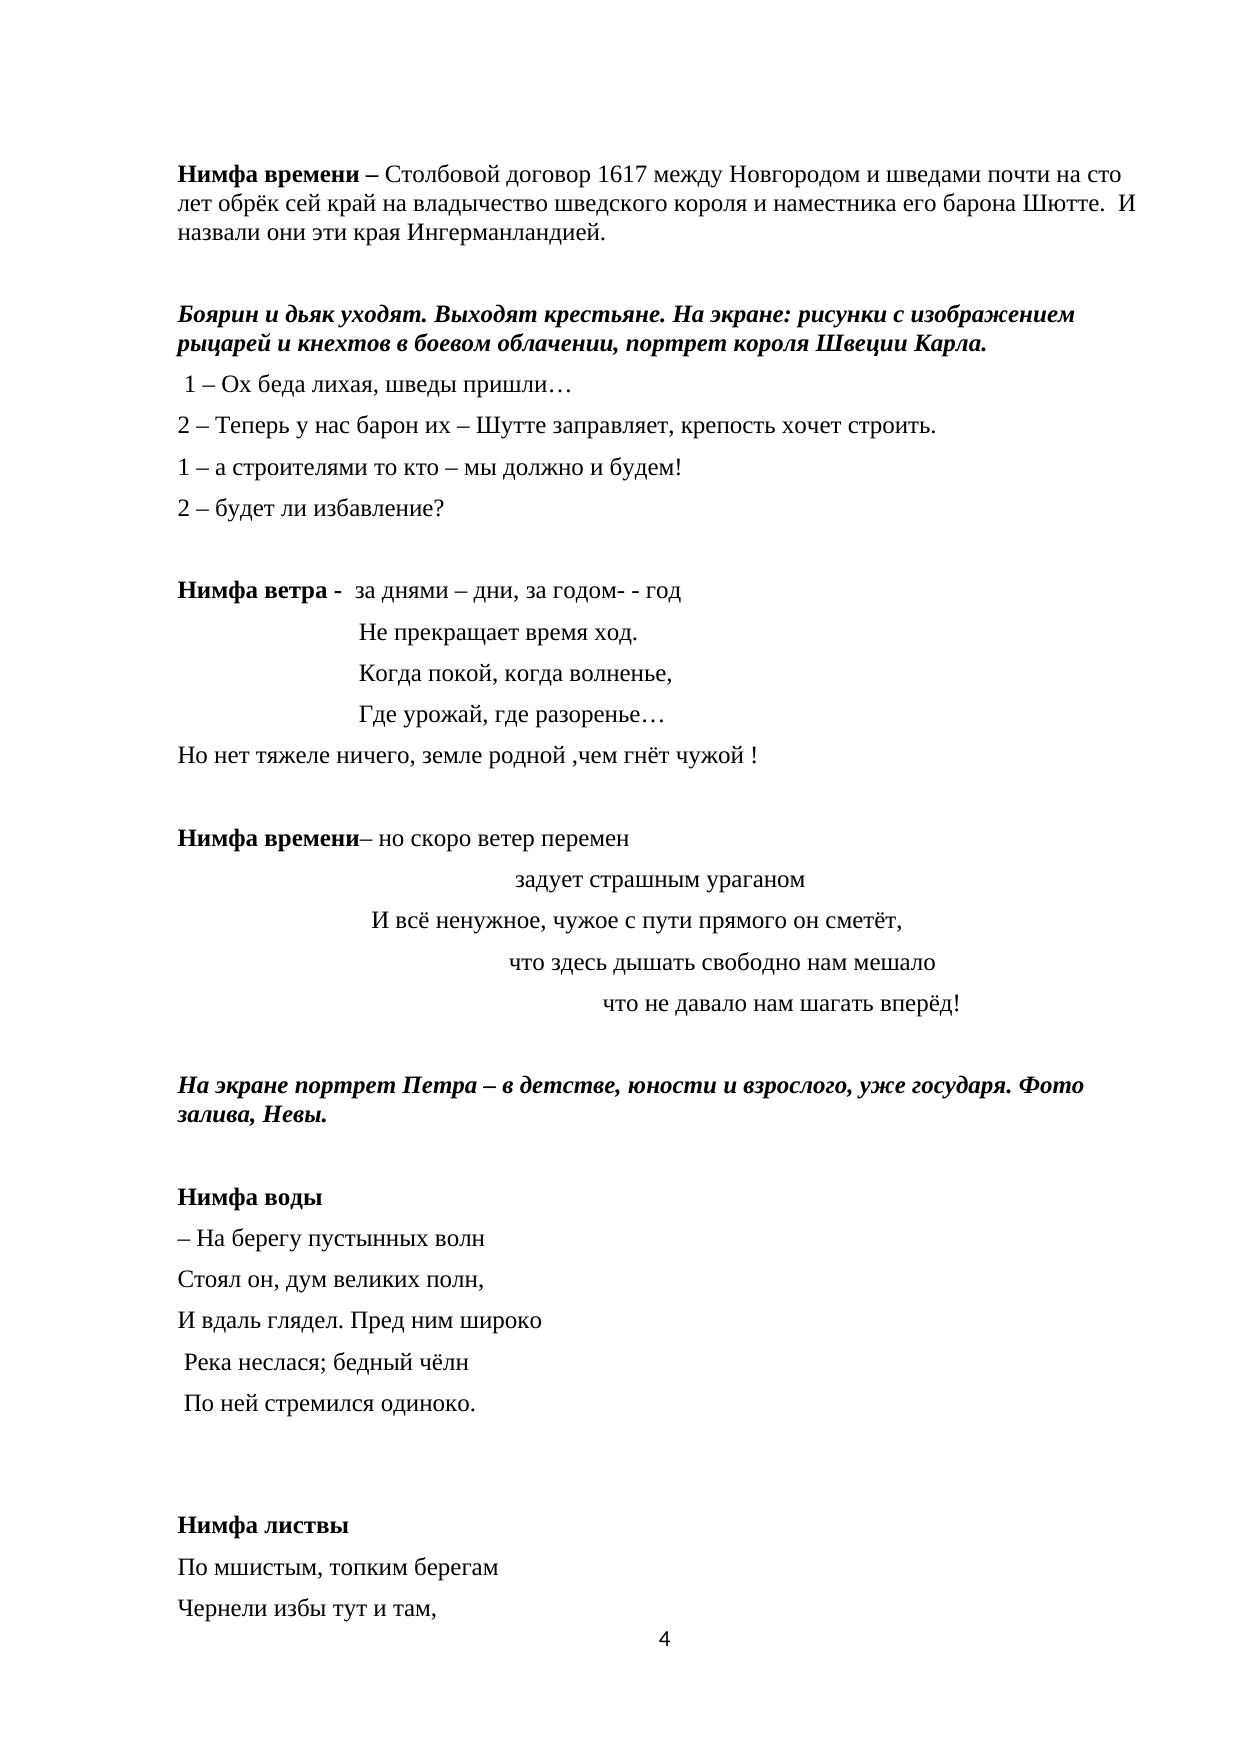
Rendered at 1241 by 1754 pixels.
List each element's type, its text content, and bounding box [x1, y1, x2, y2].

text Не прекращает время ход. [177, 617, 1152, 646]
text Когда покой, когда волненье, [177, 658, 1152, 687]
text Нимфа времени – Столбовой договор 1617 между Новгородом и шведами почти на сто лет обрёк сей край на владычество шведского короля и наместника его барона Шютте. И назвали они эти края Ингерманландией. [177, 159, 1152, 246]
text что не давало нам шагать вперёд! [177, 988, 1152, 1017]
text Нимфа времени– но скоро ветер перемен [177, 823, 1152, 852]
text 2 – Теперь у нас барон их – Шутте заправляет, крепость хочет строить. [177, 411, 1152, 439]
text – На берегу пустынных волн [177, 1223, 1152, 1252]
text задует страшным ураганом [177, 864, 1152, 893]
text что здесь дышать свободно нам мешало [177, 947, 1152, 976]
text Боярин и дьяк уходят. Выходят крестьяне. На экране: рисунки с изображением рыцарей и кнехтов в боевом облачении, портрет короля Швеции Карла. [177, 299, 1152, 357]
text Река неслася; бедный чёлн [177, 1347, 1152, 1376]
text На экране портрет Петра – в детстве, юности и взрослого, уже государя. Фото залива, Невы. [177, 1071, 1152, 1128]
text И всё ненужное, чужое с пути прямого он сметёт, [177, 906, 1152, 934]
text По мшистым, топким берегам [177, 1552, 1152, 1580]
text Нимфа листвы [177, 1510, 1152, 1539]
text И вдаль глядел. Пред ним широко [177, 1306, 1152, 1334]
text Где урожай, где разоренье… [177, 699, 1152, 728]
text 1 – а строителями то кто – мы должно и будем! [177, 452, 1152, 481]
text Но нет тяжеле ничего, земле родной ,чем гнёт чужой ! [177, 741, 1152, 769]
text Нимфа воды [177, 1182, 1152, 1211]
text Чернели избы тут и там, [177, 1593, 1152, 1622]
text Стоял он, дум великих полн, [177, 1264, 1152, 1293]
text 2 – будет ли избавление? [177, 493, 1152, 522]
text 1 – Ох беда лихая, шведы пришли… [177, 369, 1152, 398]
text По ней стремился одиноко. [177, 1388, 1152, 1417]
text Нимфа ветра - за днями – дни, за годом- - год [177, 576, 1152, 604]
